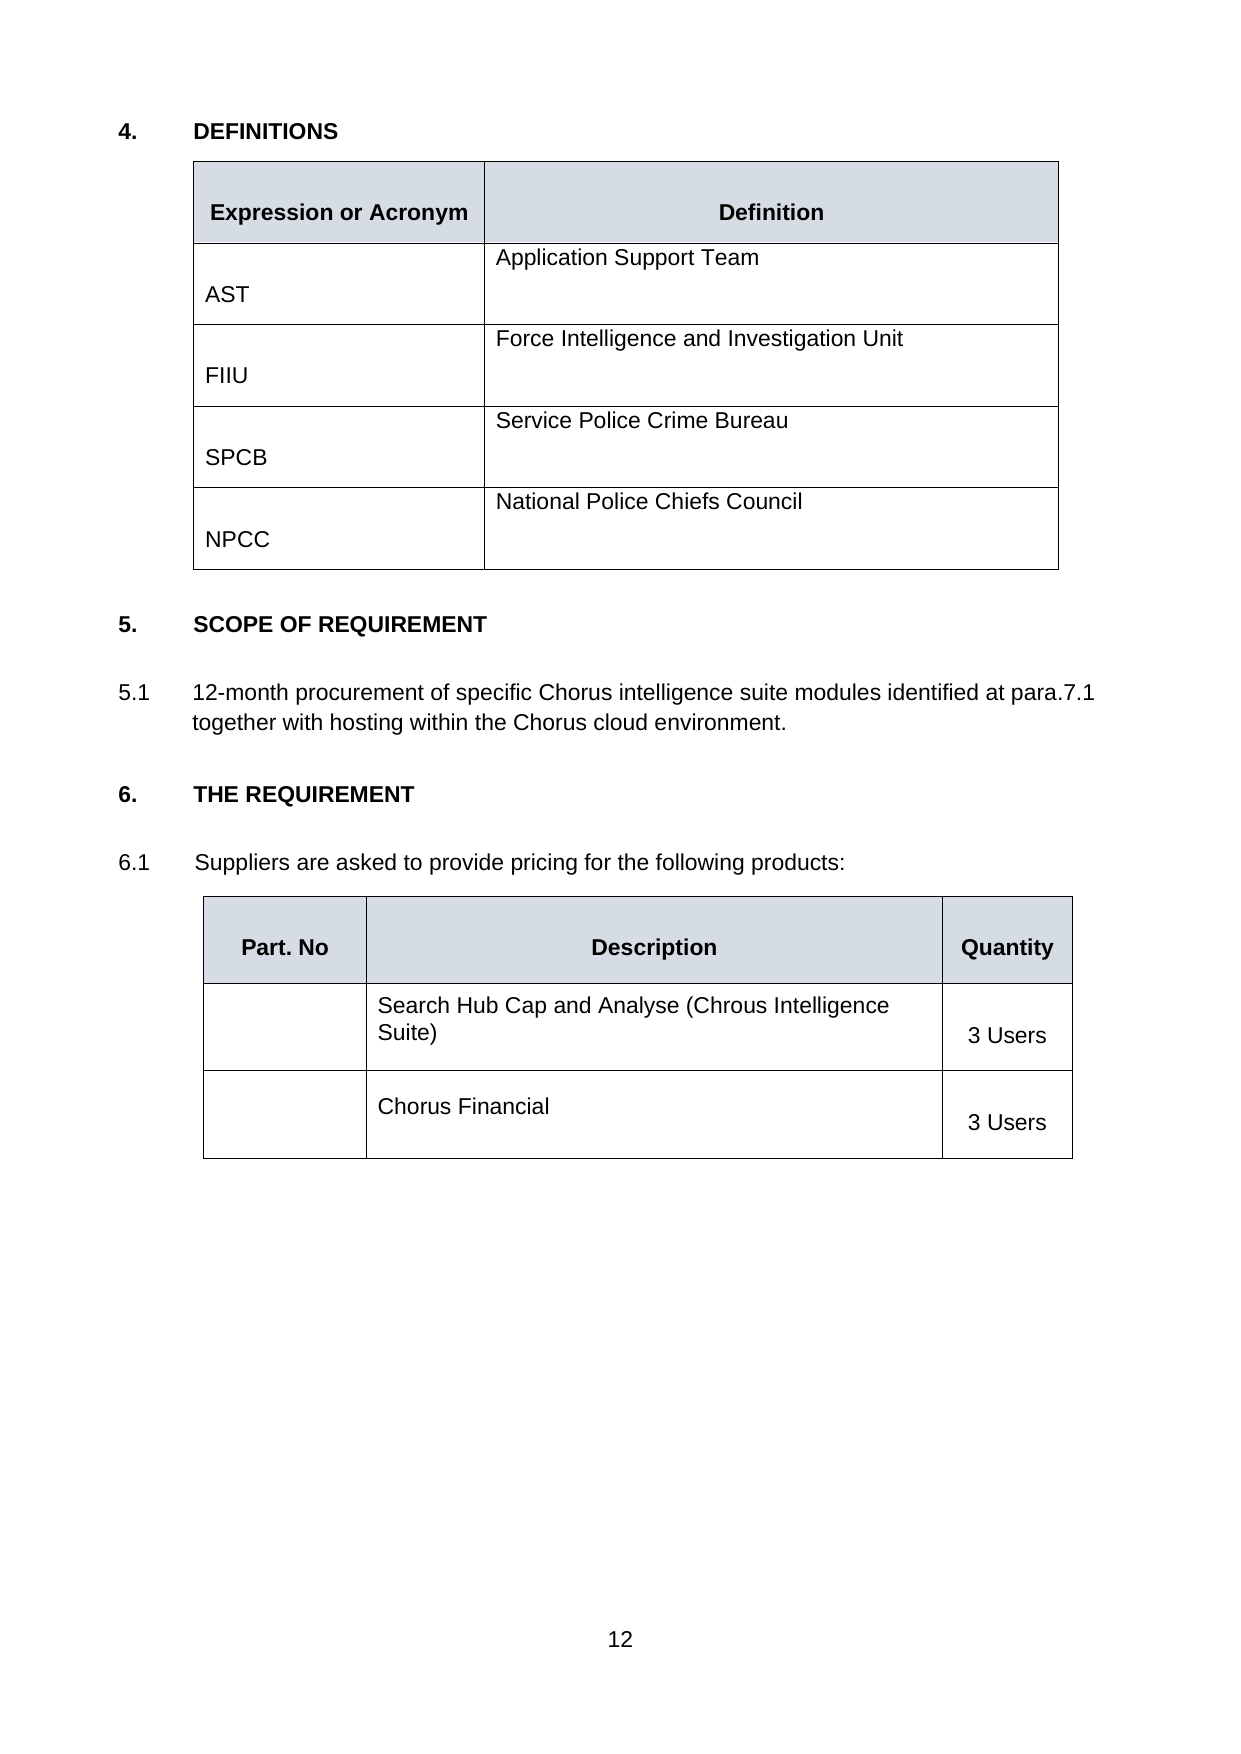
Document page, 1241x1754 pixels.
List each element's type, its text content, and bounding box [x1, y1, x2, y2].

subtitle DEFINITIONS [118, 118, 1122, 144]
table_cell FIIU [194, 325, 484, 406]
subtitle 12-month procurement of specific Chorus intelligence suite modules identified at para.7.1 together with hosting within the Chorus cloud environment. [118, 679, 1122, 736]
table_cell AST [194, 244, 484, 324]
table_cell 3 Users [943, 1071, 1072, 1158]
table_header Part. No [204, 897, 366, 983]
table_cell [204, 984, 366, 1070]
subtitle THE REQUIREMENT [118, 781, 1122, 807]
table_header Definition [485, 162, 1058, 242]
subtitle SCOPE OF REQUIREMENT [118, 611, 1122, 638]
table_cell NPCC [194, 488, 484, 569]
table_cell 3 Users [943, 984, 1072, 1070]
table_header Quantity [943, 897, 1072, 983]
subtitle 6.1 Suppliers are asked to provide pricing for the following products: [118, 849, 1122, 875]
table_cell Service Police Crime Bureau [485, 407, 1058, 487]
table_cell [204, 1071, 366, 1158]
table_cell National Police Chiefs Council [485, 488, 1058, 569]
table_cell SPCB [194, 407, 484, 487]
table_cell Search Hub Cap and Analyse (Chrous Intelligence Suite) [367, 984, 942, 1070]
table_cell Application Support Team [485, 244, 1058, 324]
table_header Description [367, 897, 942, 983]
table_header Expression or Acronym [194, 162, 484, 242]
table_cell Chorus Financial [367, 1071, 942, 1158]
table_cell Force Intelligence and Investigation Unit [485, 325, 1058, 406]
